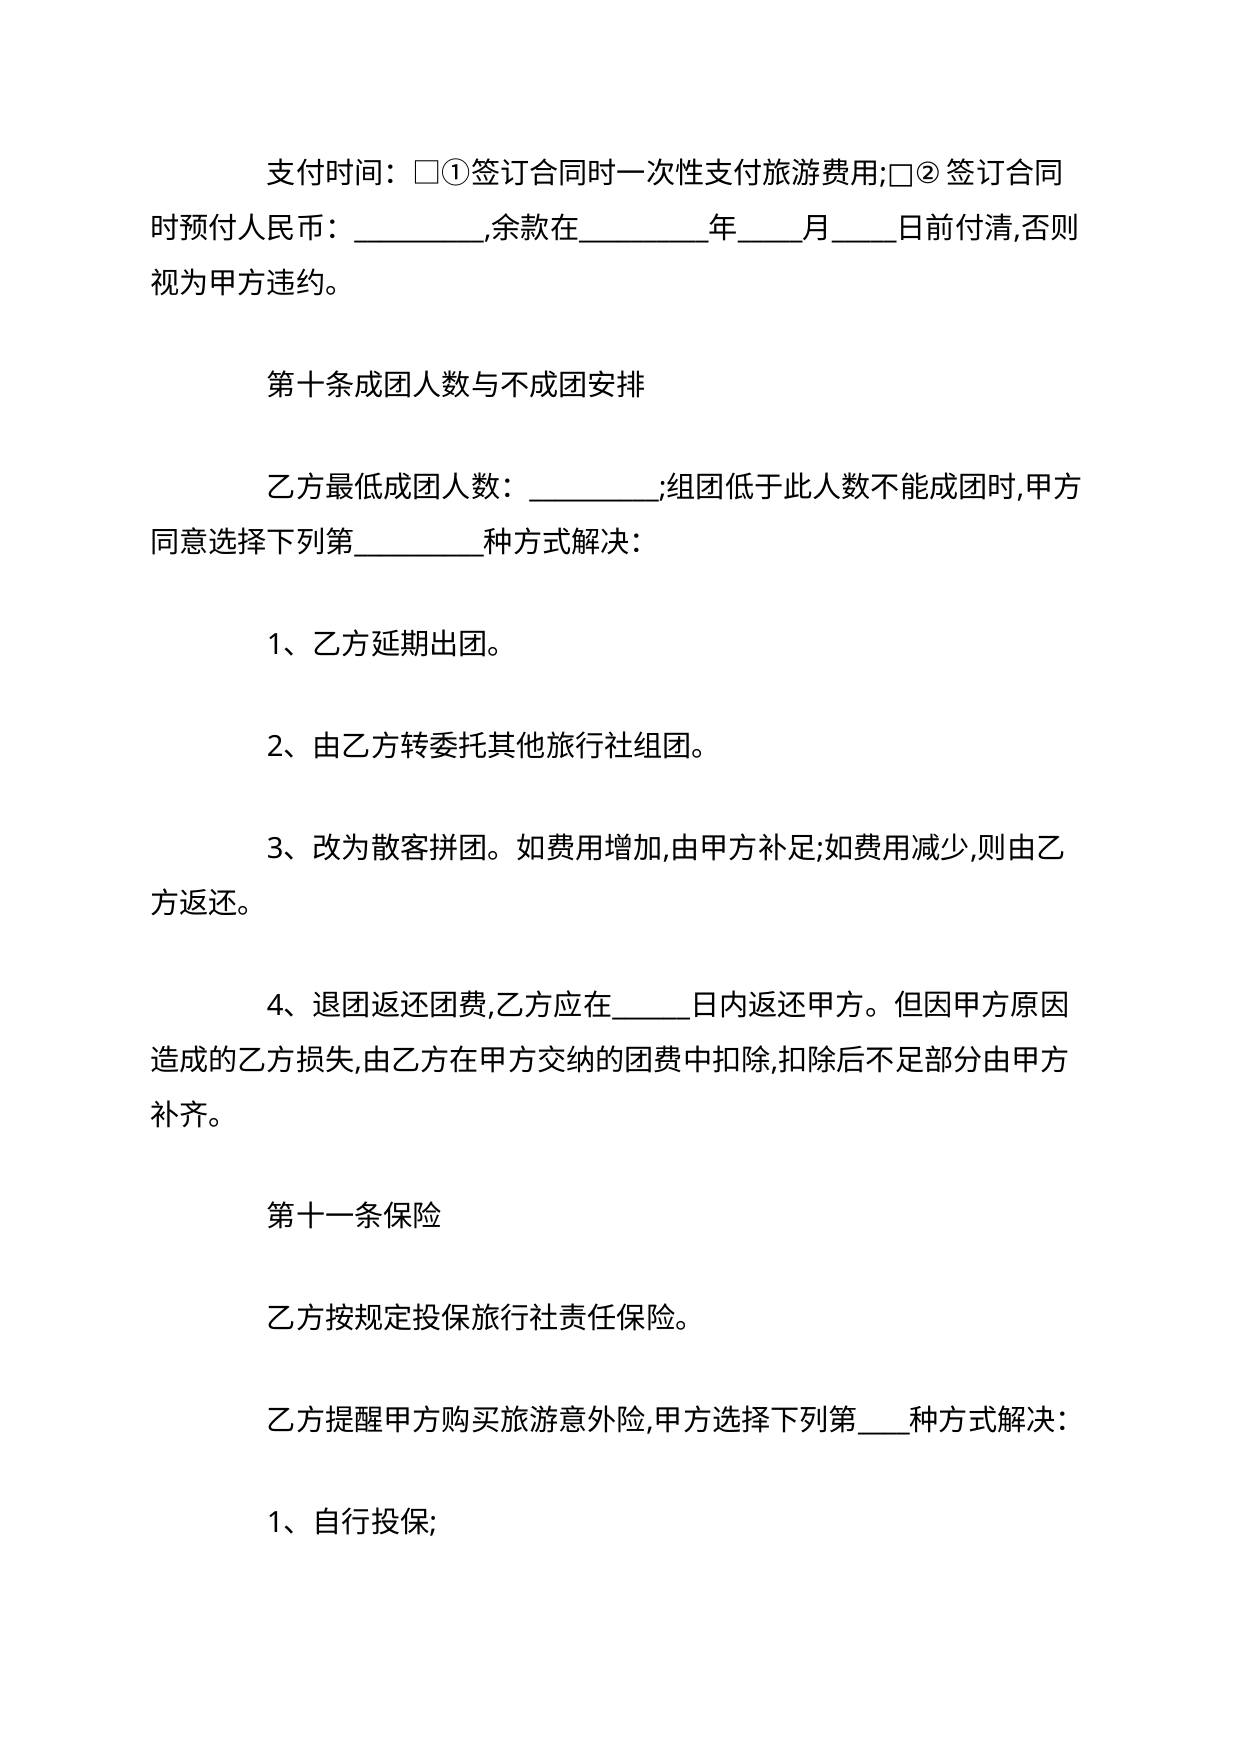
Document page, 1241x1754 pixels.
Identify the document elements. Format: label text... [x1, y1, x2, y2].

text 3、改为散客拼团。如费用增加,由甲方补足;如费用减少,则由乙方返还。 [150, 824, 1090, 922]
text 乙方最低成团人数：__________;组团低于此人数不能成团时,甲方同意选择下列第__________种方式解决： [150, 463, 1090, 561]
text 乙方提醒甲方购买旅游意外险,甲方选择下列第____种方式解决： [150, 1397, 1090, 1439]
text 4、退团返还团费,乙方应在______日内返还甲方。但因甲方原因造成的乙方损失,由乙方在甲方交纳的团费中扣除,扣除后不足部分由甲方补齐。 [150, 981, 1090, 1133]
text 支付时间：□①签订合同时一次性支付旅游费用;□②签订合同时预付人民币：__________,余款在__________年_____月_____日前付清,否则视为甲方违约。 [150, 150, 1090, 302]
text 2、由乙方转委托其他旅行社组团。 [150, 722, 1090, 765]
text 乙方按规定投保旅行社责任保险。 [150, 1295, 1090, 1337]
text 第十一条保险 [150, 1193, 1090, 1235]
text 1、乙方延期出团。 [150, 621, 1090, 663]
text 1、自行投保; [150, 1498, 1090, 1541]
text 第十条成团人数与不成团安排 [150, 362, 1090, 404]
